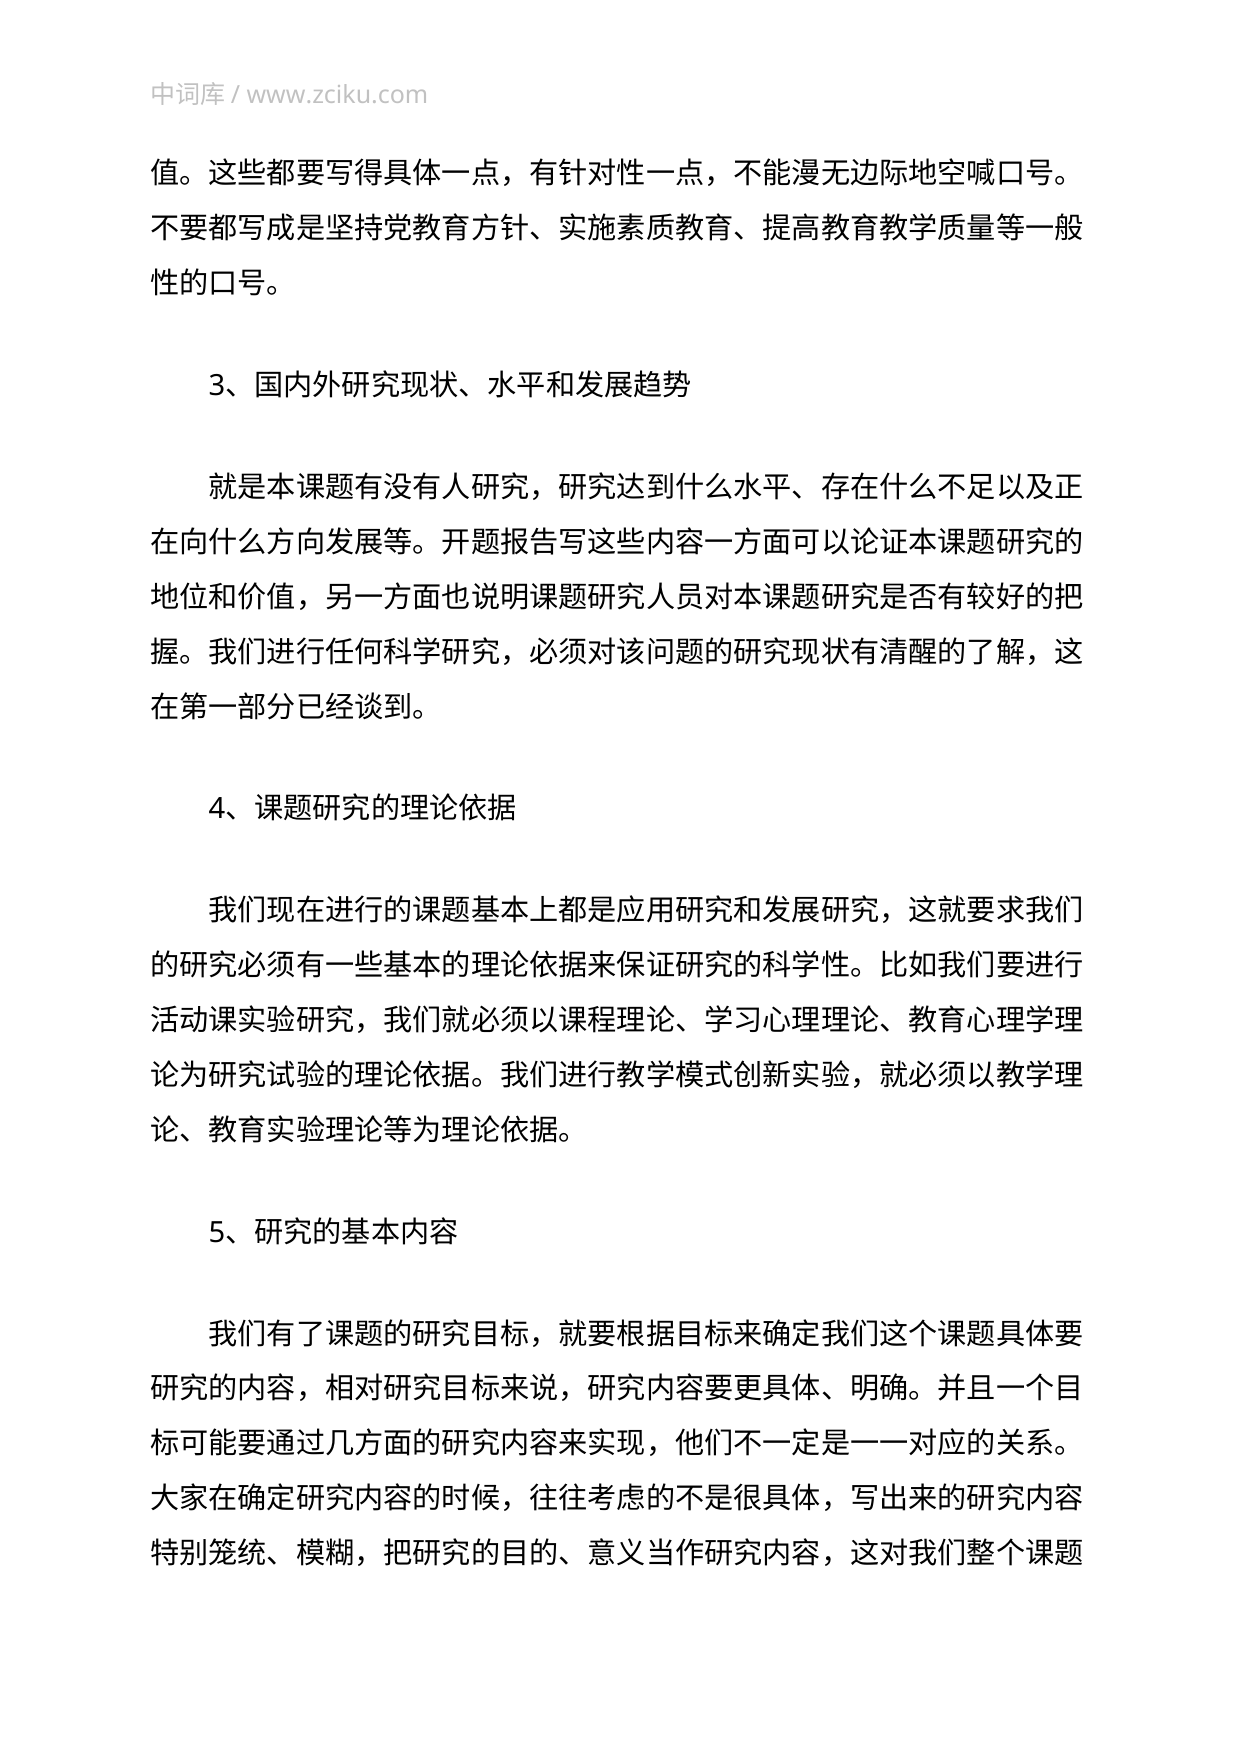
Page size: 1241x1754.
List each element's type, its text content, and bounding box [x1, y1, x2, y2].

text 就是本课题有没有人研究，研究达到什么水平、存在什么不足以及正在向什么方向发展等。开题报告写这些内容一方面可以论证本课题研究的地位和价值，另一方面也说明课题研究人员对本课题研究是否有较好的把握。我们进行任何科学研究，必须对该问题的研究现状有清醒的了解，这在第一部分已经谈到。 [150, 463, 1090, 725]
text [150, 150, 1090, 302]
text 我们现在进行的课题基本上都是应用研究和发展研究，这就要求我们的研究必须有一些基本的理论依据来保证研究的科学性。比如我们要进行活动课实验研究，我们就必须以课程理论、学习心理理论、教育心理学理论为研究试验的理论依据。我们进行教学模式创新实验，就必须以教学理论、教育实验理论等为理论依据。 [150, 887, 1090, 1149]
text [150, 1310, 1090, 1572]
text 4、课题研究的理论依据 [150, 785, 1090, 827]
text 5、研究的基本内容 [150, 1208, 1090, 1251]
text 3、国内外研究现状、水平和发展趋势 [150, 362, 1090, 404]
